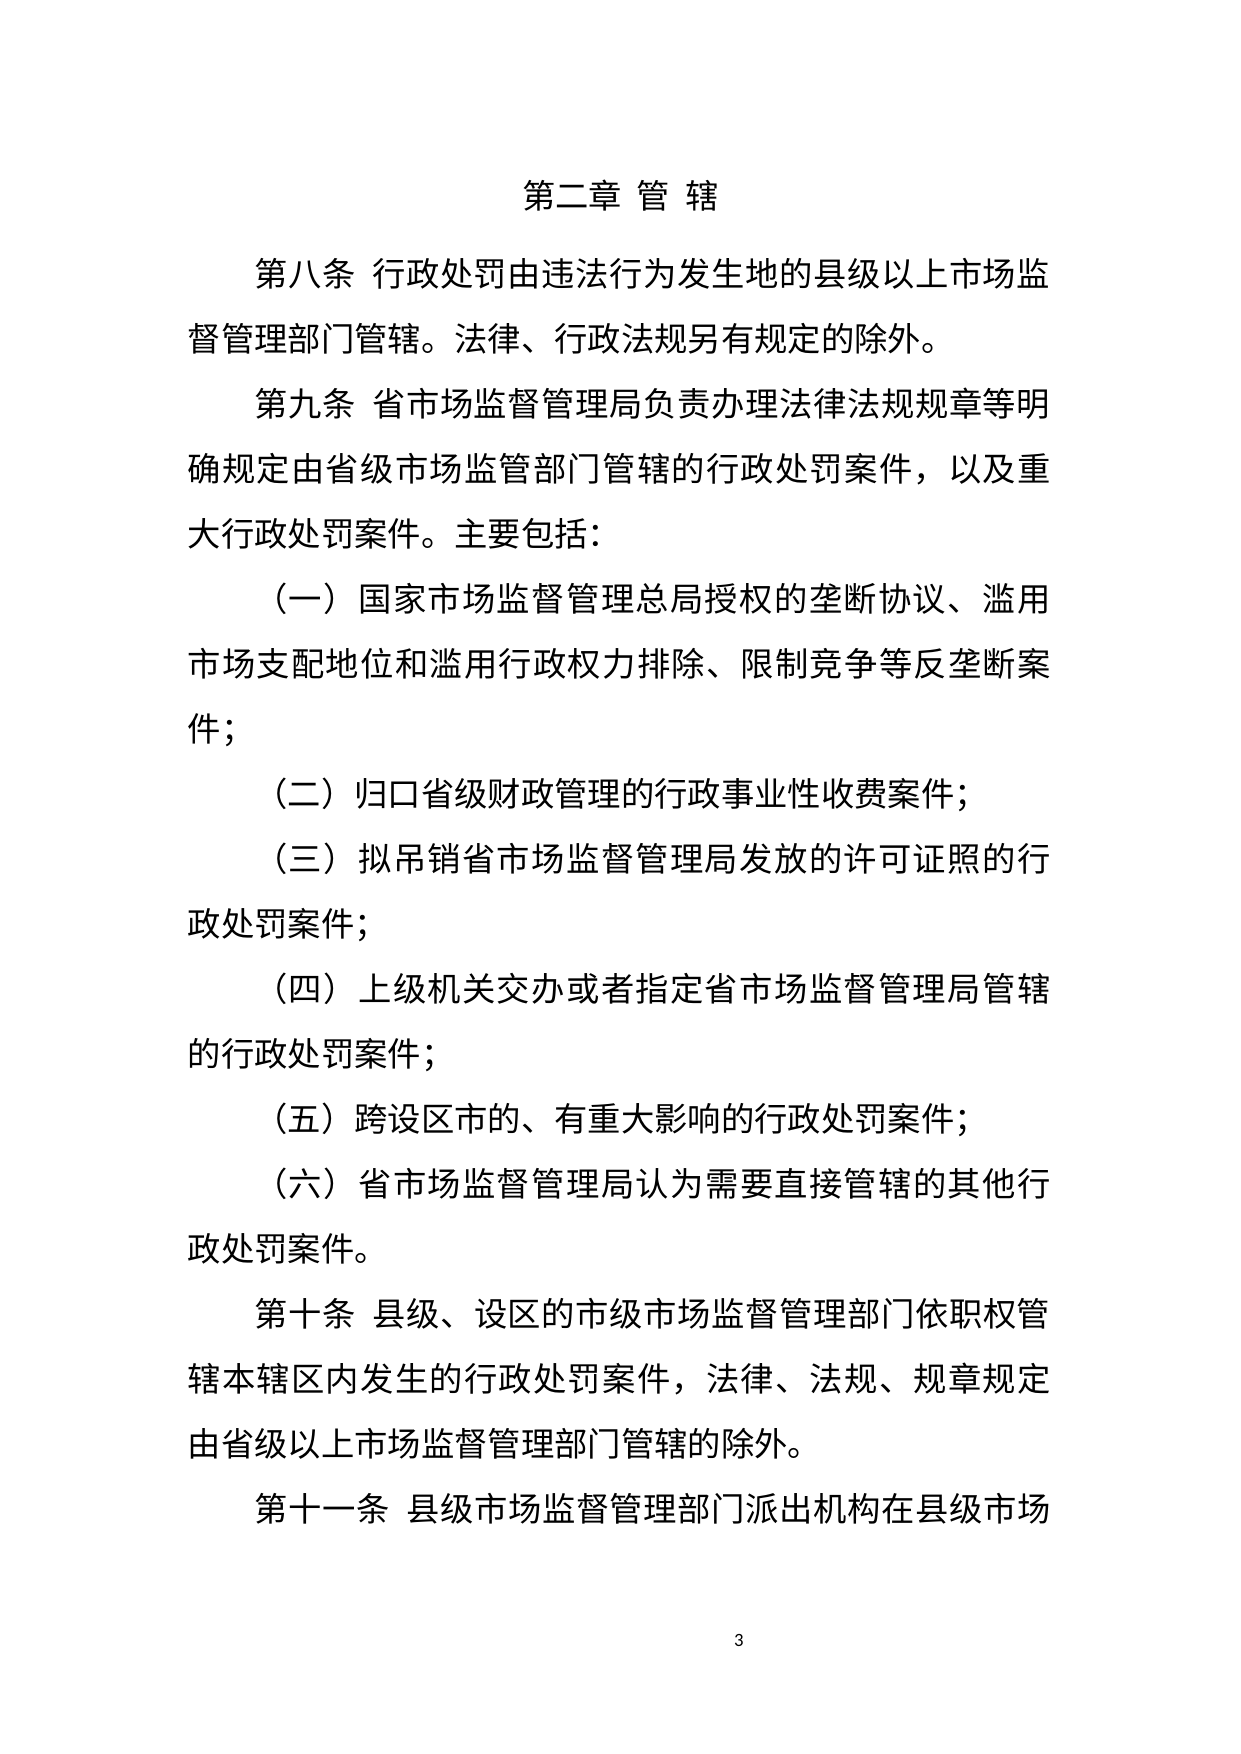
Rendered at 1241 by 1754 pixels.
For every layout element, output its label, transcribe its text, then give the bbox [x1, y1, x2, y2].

text 第九条 省市场监督管理局负责办理法律法规规章等明确规定由省级市场监管部门管辖的行政处罚案件，以及重大行政处罚案件。主要包括： [187, 369, 1053, 564]
text （四）上级机关交办或者指定省市场监督管理局管辖的行政处罚案件； [187, 954, 1053, 1084]
text 第二章 管 辖 [187, 162, 1053, 227]
text （三）拟吊销省市场监督管理局发放的许可证照的行政处罚案件； [187, 824, 1053, 954]
text （二）归口省级财政管理的行政事业性收费案件； [187, 759, 1053, 824]
text 第八条 行政处罚由违法行为发生地的县级以上市场监督管理部门管辖。法律、行政法规另有规定的除外。 [187, 239, 1053, 369]
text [187, 1474, 1053, 1539]
text 第十条 县级、设区的市级市场监督管理部门依职权管辖本辖区内发生的行政处罚案件，法律、法规、规章规定由省级以上市场监督管理部门管辖的除外。 [187, 1279, 1053, 1474]
text （一）国家市场监督管理总局授权的垄断协议、滥用市场支配地位和滥用行政权力排除、限制竞争等反垄断案件； [187, 564, 1053, 759]
text （六）省市场监督管理局认为需要直接管辖的其他行政处罚案件。 [187, 1149, 1053, 1279]
text （五）跨设区市的、有重大影响的行政处罚案件； [187, 1084, 1053, 1149]
